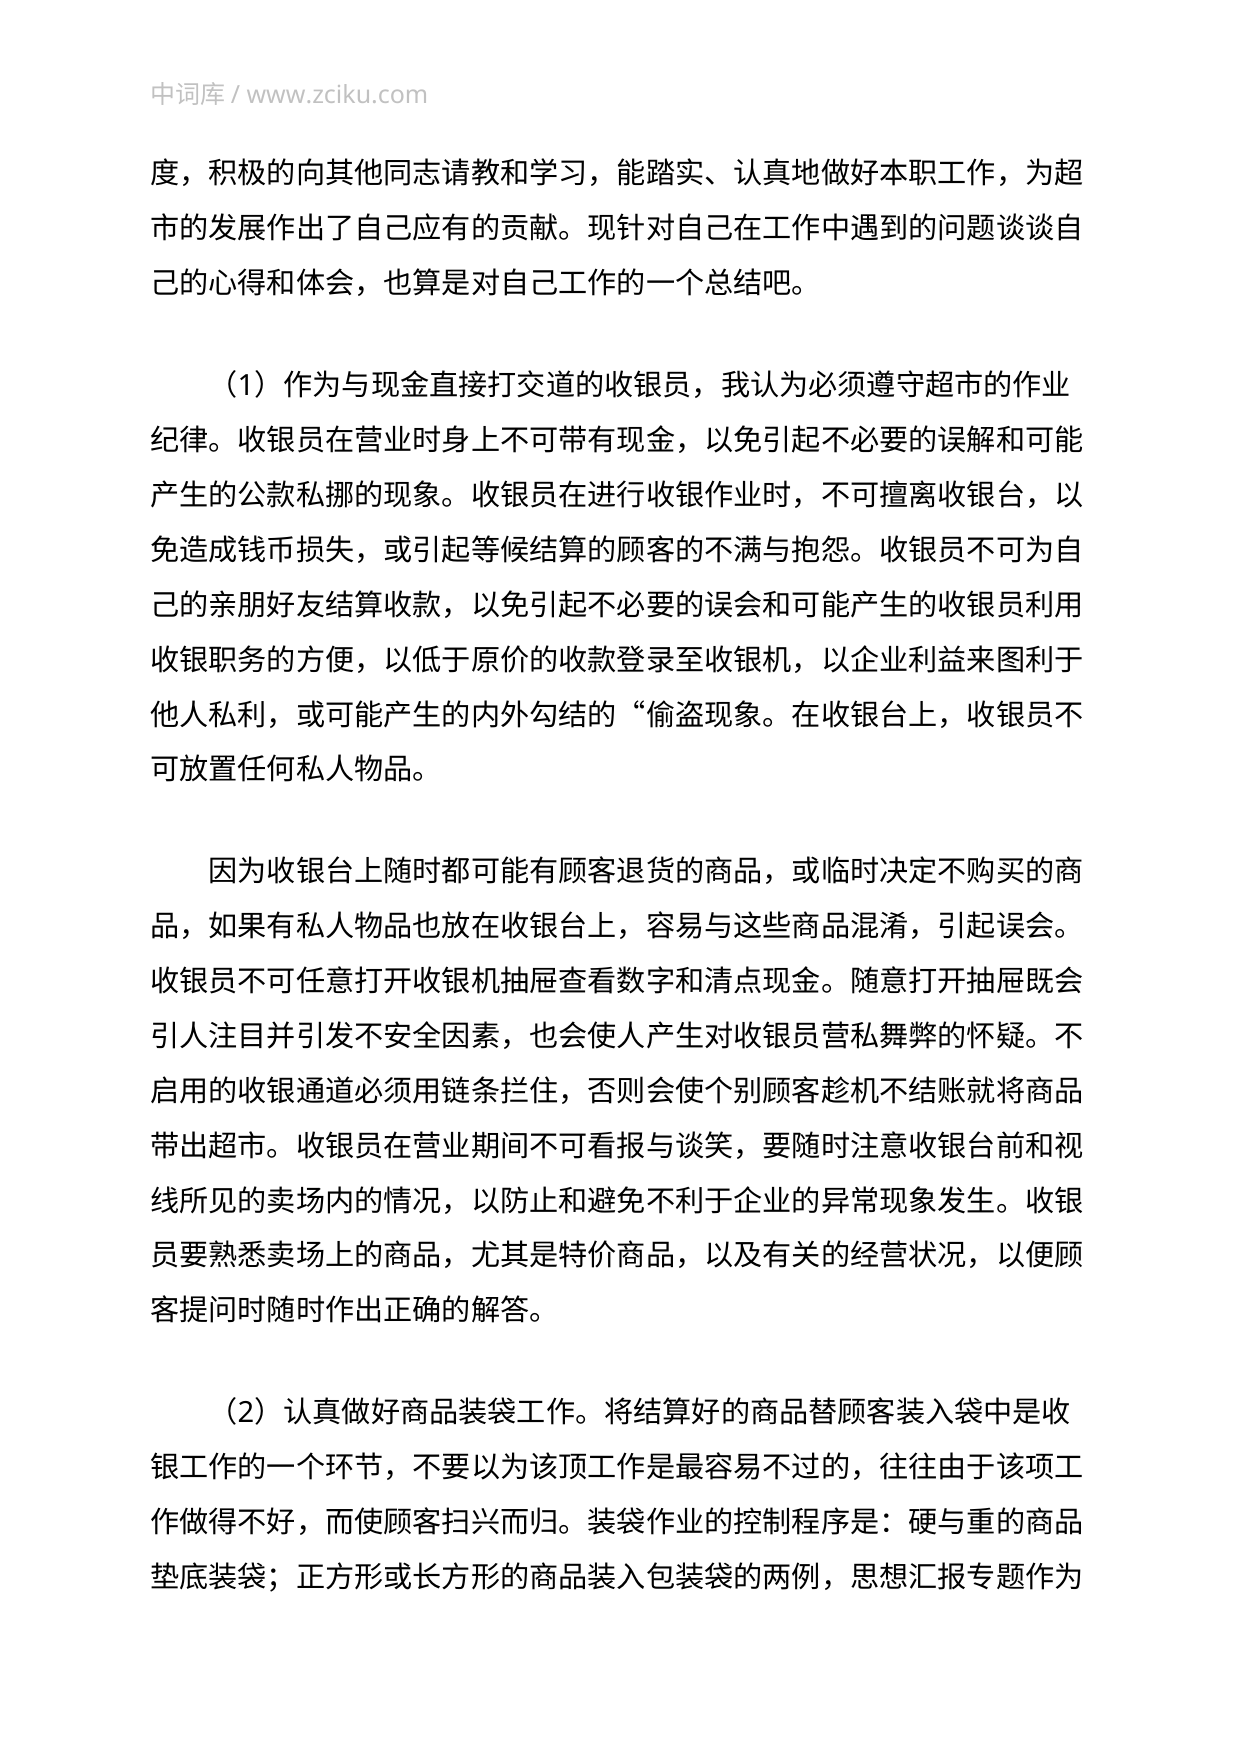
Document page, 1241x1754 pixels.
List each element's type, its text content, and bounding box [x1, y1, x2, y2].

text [150, 150, 1090, 302]
text 因为收银台上随时都可能有顾客退货的商品，或临时决定不购买的商品，如果有私人物品也放在收银台上，容易与这些商品混淆，引起误会。收银员不可任意打开收银机抽屉查看数字和清点现金。随意打开抽屉既会引人注目并引发不安全因素，也会使人产生对收银员营私舞弊的怀疑。不启用的收银通道必须用链条拦住，否则会使个别顾客趁机不结账就将商品带出超市。收银员在营业期间不可看报与谈笑，要随时注意收银台前和视线所见的卖场内的情况，以防止和避免不利于企业的异常现象发生。收银员要熟悉卖场上的商品，尤其是特价商品，以及有关的经营状况，以便顾客提问时随时作出正确的解答。 [150, 848, 1090, 1329]
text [150, 1389, 1090, 1596]
text （1）作为与现金直接打交道的收银员，我认为必须遵守超市的作业纪律。收银员在营业时身上不可带有现金，以免引起不必要的误解和可能产生的公款私挪的现象。收银员在进行收银作业时，不可擅离收银台，以免造成钱币损失，或引起等候结算的顾客的不满与抱怨。收银员不可为自己的亲朋好友结算收款，以免引起不必要的误会和可能产生的收银员利用收银职务的方便，以低于原价的收款登录至收银机，以企业利益来图利于他人私利，或可能产生的内外勾结的“偷盗现象。在收银台上，收银员不可放置任何私人物品。 [150, 362, 1090, 788]
